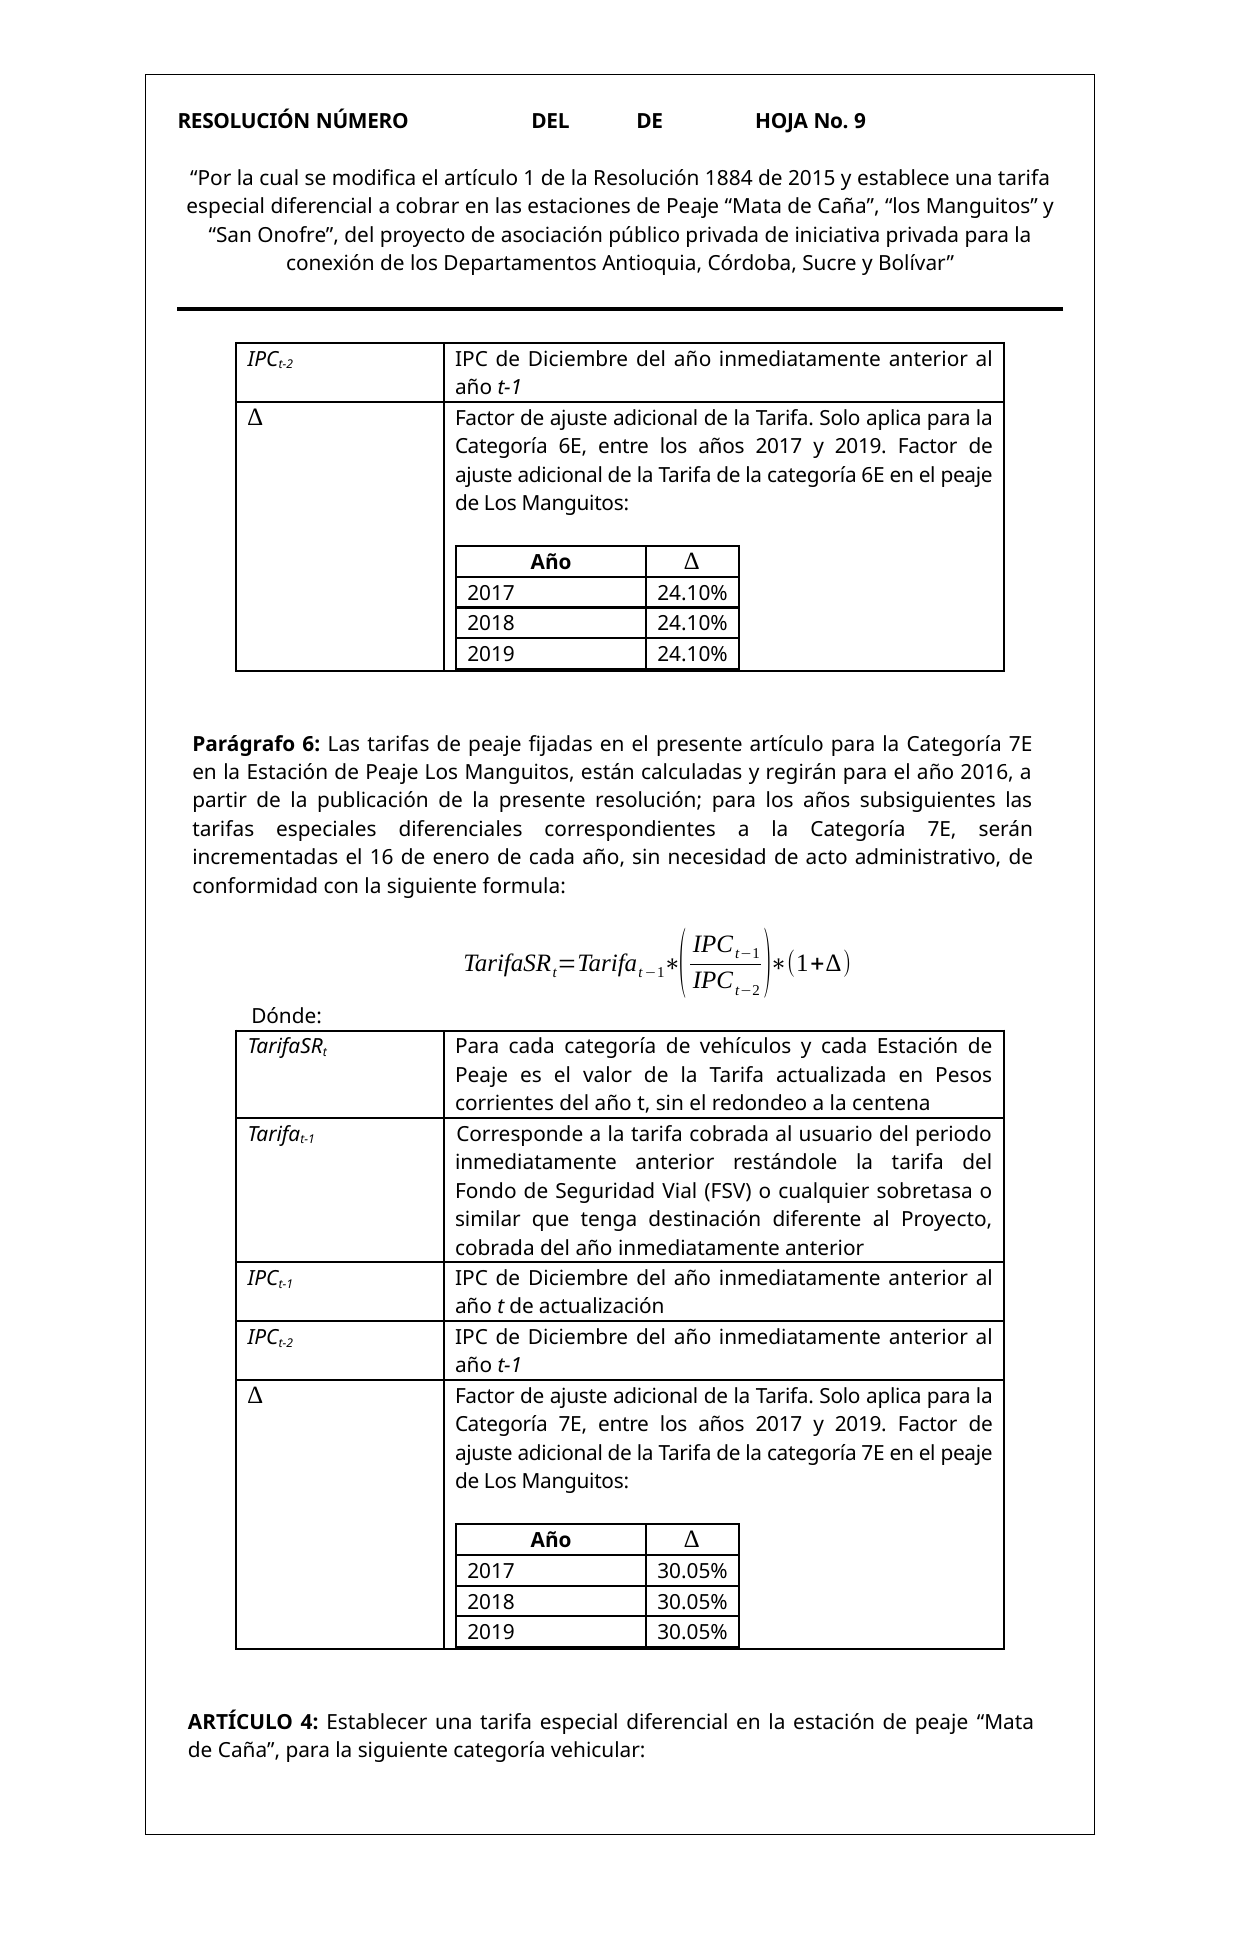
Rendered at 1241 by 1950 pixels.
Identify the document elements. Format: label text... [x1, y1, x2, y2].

table_cell [237, 403, 443, 670]
table_cell IPC de Diciembre del año inmediatamente anterior al año t de actualización [445, 1263, 1003, 1320]
table_cell IPCt-2 [237, 344, 443, 401]
table_cell Factor de ajuste adicional de la Tarifa. Solo aplica para la Categoría 7E, entre los años 2017 y 2019. Factor de ajuste adicional de la Tarifa de la categoría 7E en el peaje de Los Manguitos: [445, 1381, 1003, 1648]
text Dónde: [177, 1001, 1063, 1029]
table_cell Corresponde a la tarifa cobrada al usuario del periodo inmediatamente anterior restándole la tarifa del Fondo de Seguridad Vial (FSV) o cualquier sobretasa o similar que tenga destinación diferente al Proyecto, cobrada del año inmediatamente anterior [445, 1119, 1003, 1261]
table_cell Tarifat-1 [237, 1119, 443, 1261]
table_header Para cada categoría de vehículos y cada Estación de Peaje es el valor de la Tarifa actualizada en Pesos corrientes del año t, sin el redondeo a la centena [445, 1032, 1003, 1117]
table_cell IPC de Diciembre del año inmediatamente anterior al año t-1 [445, 1322, 1003, 1379]
table_cell [237, 1381, 443, 1648]
table_cell IPCt-2 [237, 1322, 443, 1379]
text Parágrafo 6: Las tarifas de peaje fijadas en el presente artículo para la Categoría 7E en la Estación de Peaje Los Manguitos, están calculadas y regirán para el año 2016, a partir de la publicación de la presente resolución; para los años subsiguientes las tarifas especiales diferenciales correspondientes a la Categoría 7E, serán incrementadas el 16 de enero de cada año, sin necesidad de acto administrativo, de conformidad con la siguiente formula: [192, 729, 1034, 899]
text ARTÍCULO 4: Establecer una tarifa especial diferencial en la estación de peaje “Mata de Caña”, para la siguiente categoría vehicular: [188, 1707, 1034, 1764]
table_cell IPC de Diciembre del año inmediatamente anterior al año t-1 [445, 344, 1003, 401]
table_header TarifaSRt [237, 1032, 443, 1117]
table_cell Factor de ajuste adicional de la Tarifa. Solo aplica para la Categoría 6E, entre los años 2017 y 2019. Factor de ajuste adicional de la Tarifa de la categoría 6E en el peaje de Los Manguitos: [445, 403, 1003, 670]
table_cell IPCt-1 [237, 1263, 443, 1320]
